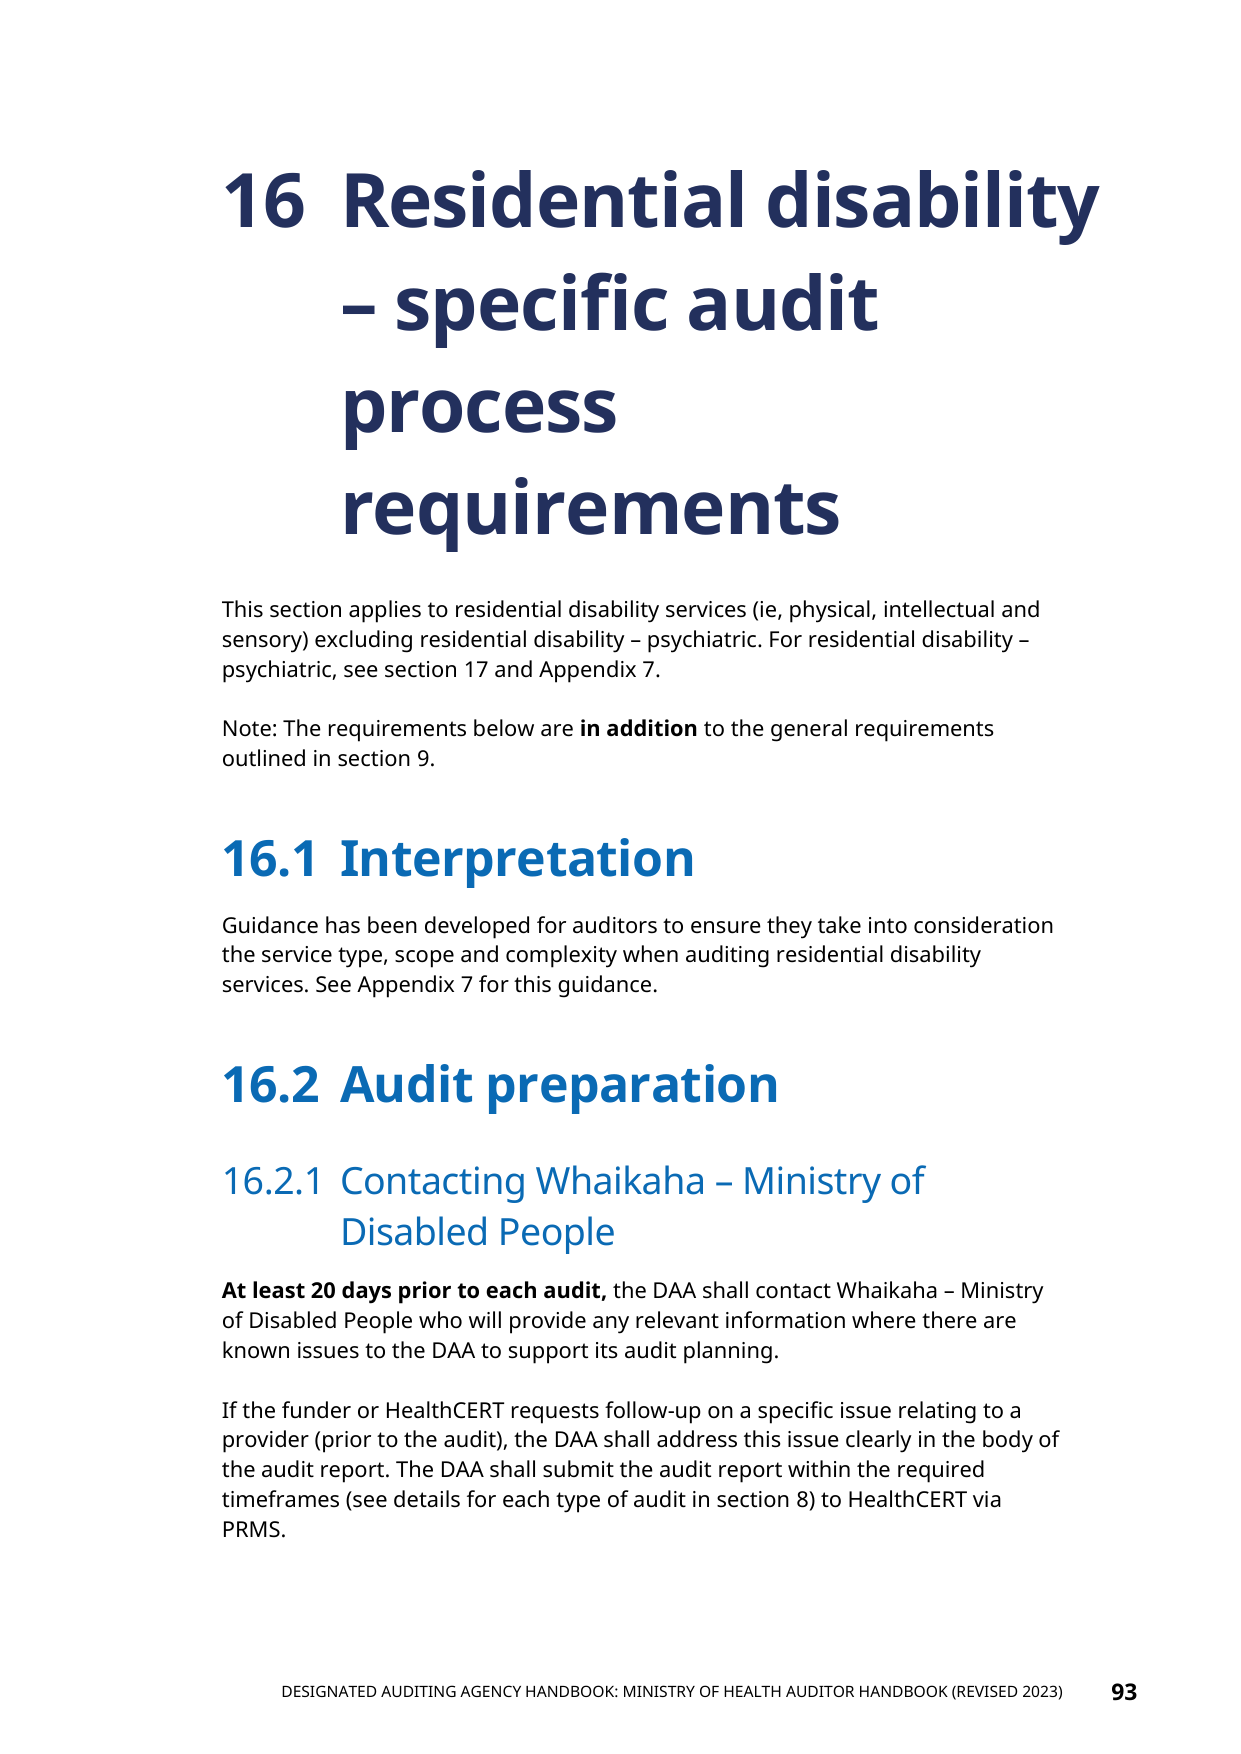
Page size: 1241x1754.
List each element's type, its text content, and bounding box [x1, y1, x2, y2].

text Note: The requirements below are in addition to the general requirements outlined in section 9. [222, 713, 1063, 773]
text Guidance has been developed for auditors to ensure they take into consideration the service type, scope and complexity when auditing residential disability services. See Appendix 7 for this guidance. [222, 909, 1063, 999]
subtitle Audit preparation [222, 1049, 1063, 1117]
text At least 20 days prior to each audit, the DAA shall contact Whaikaha – Ministry of Disabled People who will provide any relevant information where there are known issues to the DAA to support its audit planning. [222, 1275, 1063, 1365]
subtitle Interpretation [222, 823, 1063, 891]
subtitle Contacting Whaikaha – Ministry of Disabled People [222, 1154, 1063, 1257]
subtitle Residential disability – specific audit process requirements [222, 148, 1107, 556]
text If the funder or HealthCERT requests follow-up on a specific issue relating to a provider (prior to the audit), the DAA shall address this issue clearly in the body of the audit report. The DAA shall submit the audit report within the required timeframes (see details for each type of audit in section 8) to HealthCERT via PRMS. [222, 1394, 1063, 1543]
text This section applies to residential disability services (ie, physical, intellectual and sensory) excluding residential disability – psychiatric. For residential disability – psychiatric, see section 17 and Appendix 7. [222, 594, 1063, 683]
